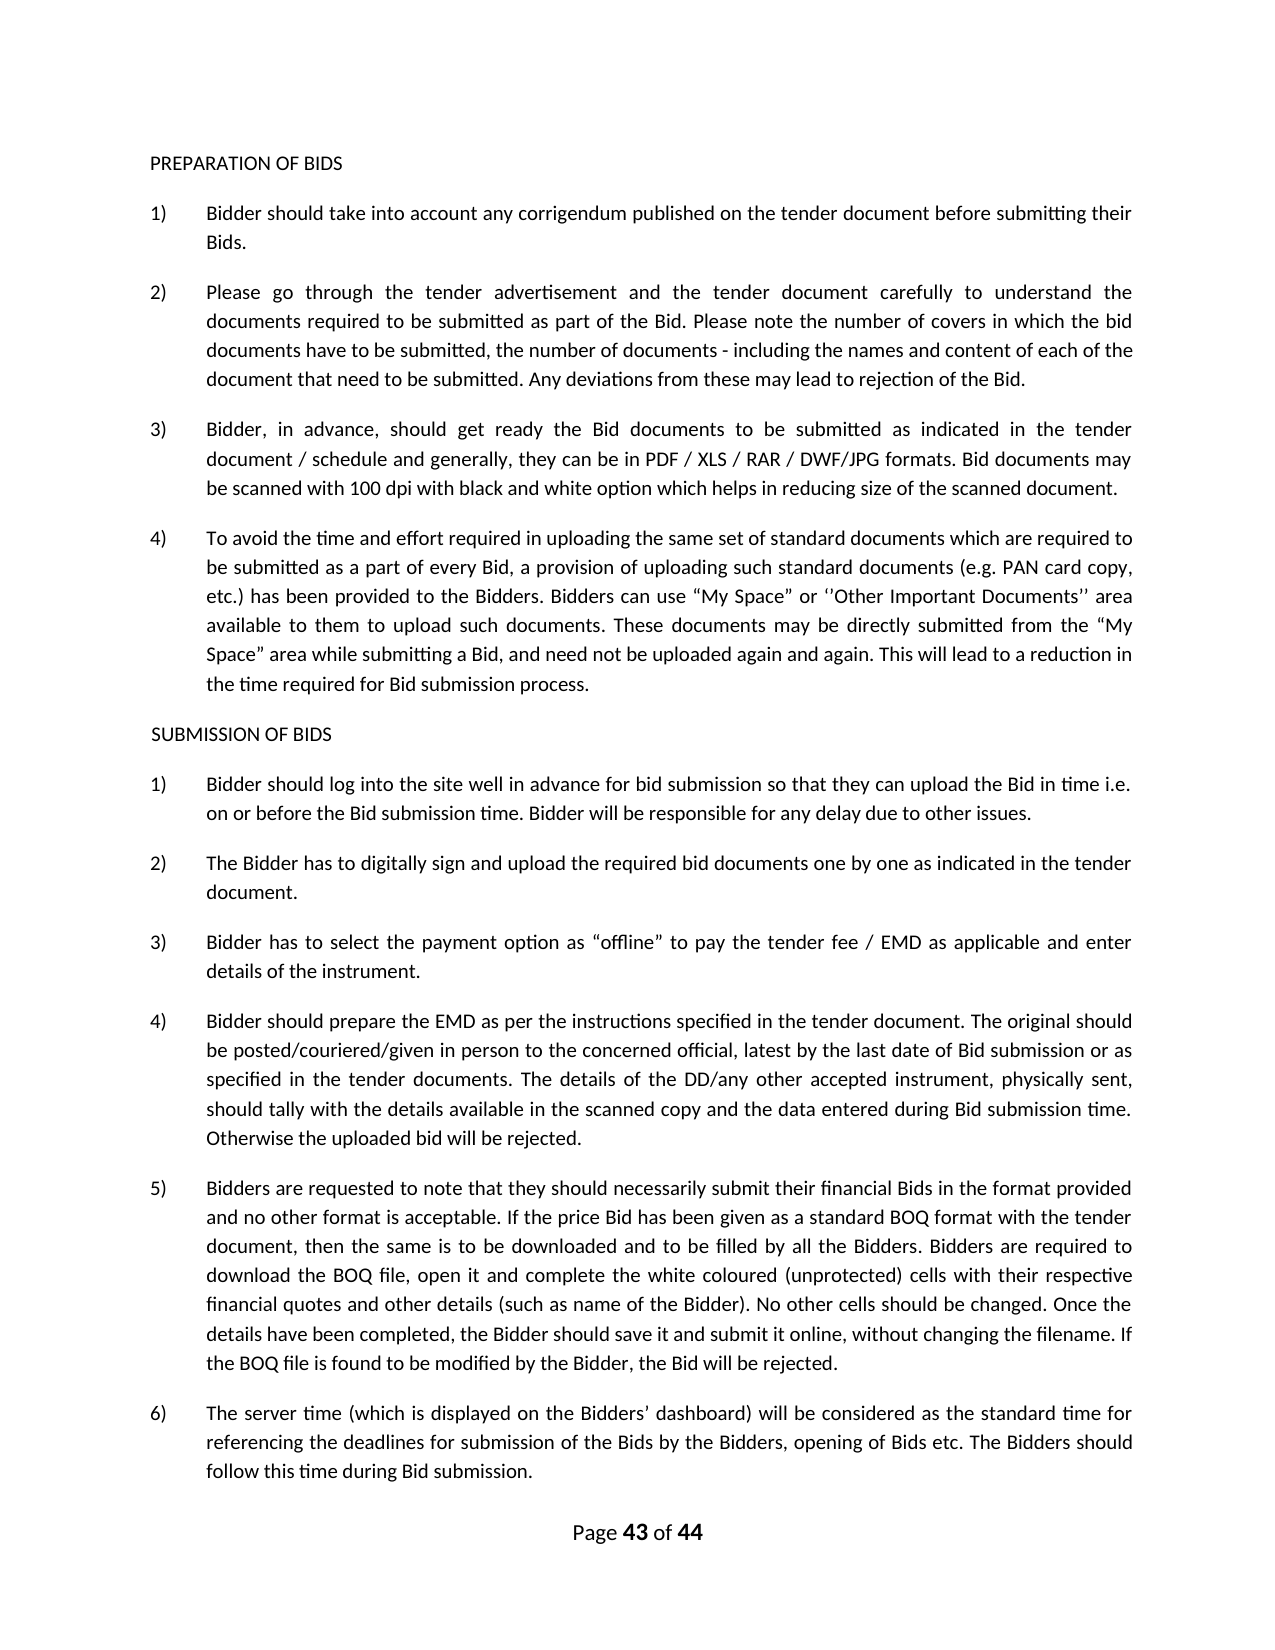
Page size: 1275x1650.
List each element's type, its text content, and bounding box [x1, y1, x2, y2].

list Bidders are requested to note that they should necessarily submit their financial Bids in the format provided and no other format is acceptable. If the price Bid has been given as a standard BOQ format with the tender document, then the same is to be downloaded and to be filled by all the Bidders. Bidders are required to download the BOQ file, open it and complete the white coloured (unprotected) cells with their respective financial quotes and other details (such as name of the Bidder). No other cells should be changed. Once the details have been completed, the Bidder should save it and submit it online, without changing the filename. If the BOQ file is found to be modified by the Bidder, the Bid will be rejected. [150, 1175, 1134, 1375]
text PREPARATION OF BIDS [150, 150, 1134, 175]
text SUBMISSION OF BIDS [150, 721, 1134, 746]
list The Bidder has to digitally sign and upload the required bid documents one by one as indicated in the tender document. [150, 850, 1134, 904]
list Bidder should log into the site well in advance for bid submission so that they can upload the Bid in time i.e. on or before the Bid submission time. Bidder will be responsible for any delay due to other issues. [150, 771, 1134, 825]
list Please go through the tender advertisement and the tender document carefully to understand the documents required to be submitted as part of the Bid. Please note the number of covers in which the bid documents have to be submitted, the number of documents - including the names and content of each of the document that need to be submitted. Any deviations from these may lead to rejection of the Bid. [150, 279, 1134, 392]
list Bidder has to select the payment option as “offline” to pay the tender fee / EMD as applicable and enter details of the instrument. [150, 929, 1134, 984]
list Bidder should prepare the EMD as per the instructions specified in the tender document. The original should be posted/couriered/given in person to the concerned official, latest by the last date of Bid submission or as specified in the tender documents. The details of the DD/any other accepted instrument, physically sent, should tally with the details available in the scanned copy and the data entered during Bid submission time. Otherwise the uploaded bid will be rejected. [150, 1008, 1134, 1150]
list To avoid the time and effort required in uploading the same set of standard documents which are required to be submitted as a part of every Bid, a provision of uploading such standard documents (e.g. PAN card copy, etc.) has been provided to the Bidders. Bidders can use “My Space” or ‘’Other Important Documents’’ area available to them to upload such documents. These documents may be directly submitted from the “My Space” area while submitting a Bid, and need not be uploaded again and again. This will lead to a reduction in the time required for Bid submission process. [150, 525, 1134, 696]
list Bidder should take into account any corrigendum published on the tender document before submitting their Bids. [150, 200, 1134, 254]
list The server time (which is displayed on the Bidders’ dashboard) will be considered as the standard time for referencing the deadlines for submission of the Bids by the Bidders, opening of Bids etc. The Bidders should follow this time during Bid submission. [150, 1400, 1134, 1484]
list Bidder, in advance, should get ready the Bid documents to be submitted as indicated in the tender document / schedule and generally, they can be in PDF / XLS / RAR / DWF/JPG formats. Bid documents may be scanned with 100 dpi with black and white option which helps in reducing size of the scanned document. [150, 417, 1134, 500]
